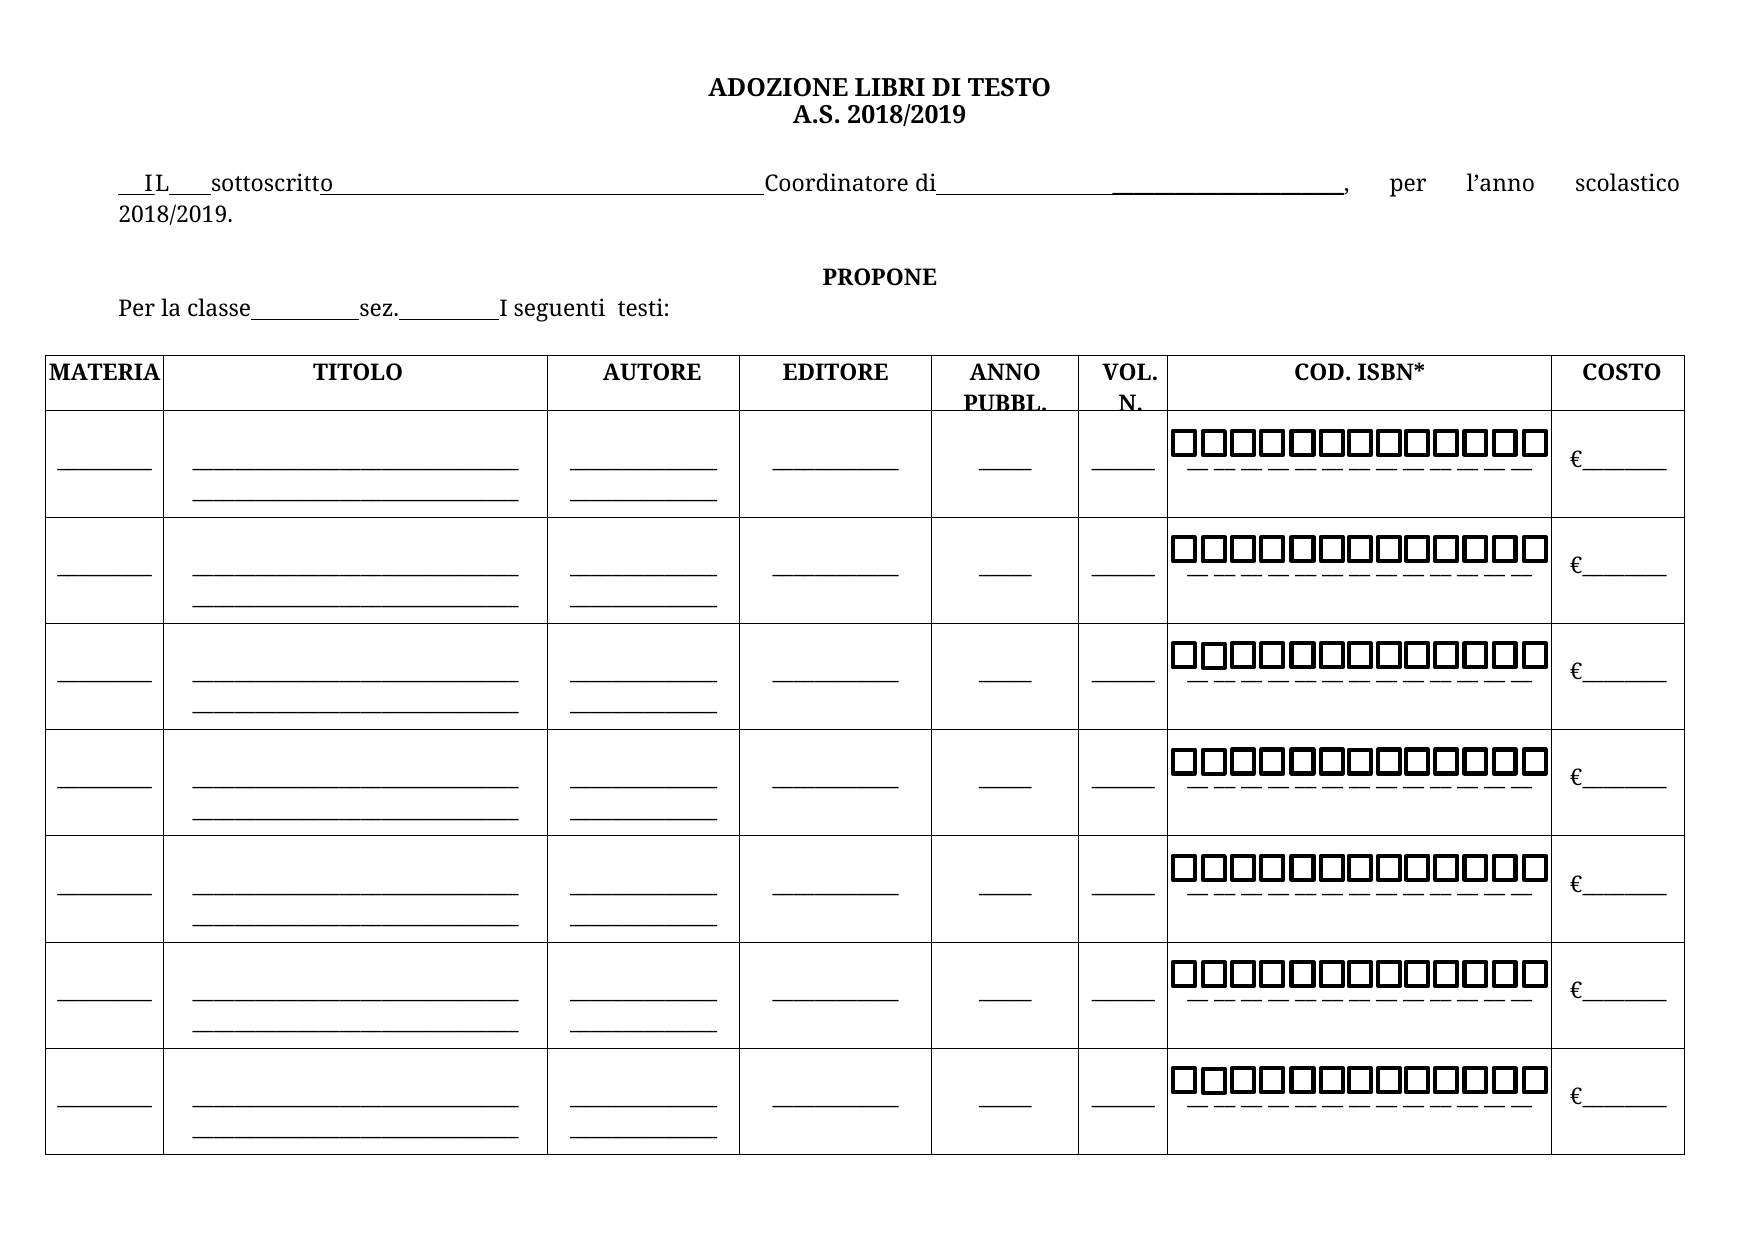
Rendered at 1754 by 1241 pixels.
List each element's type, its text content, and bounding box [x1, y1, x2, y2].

table_cell ______ [1079, 836, 1167, 942]
table_header COD. ISBN* [1168, 356, 1551, 410]
table_cell ____________ [740, 518, 931, 623]
table_cell ______________ ______________ [548, 730, 739, 835]
table_header EDITORE [740, 356, 931, 410]
table_cell ______ [1079, 411, 1167, 517]
table_cell _________ [46, 624, 163, 729]
text IL sottoscritto Coordinatore di ______________________, per l’anno scolastico 2018/2019. [118, 167, 1680, 229]
table_cell _______________________________ _______________________________ _______________________________ [164, 411, 547, 517]
table_cell _____ [932, 411, 1078, 517]
table_cell ____________ [740, 730, 931, 835]
table_cell _______________________________ _______________________________ _______________________________ [164, 836, 547, 942]
table_cell ______ [1079, 943, 1167, 1048]
table_cell _________ [46, 836, 163, 942]
table_cell _______________________________ _______________________________ _______________________________ [164, 518, 547, 623]
table_cell _____ [932, 518, 1078, 623]
table_cell ______________ ______________ [548, 518, 739, 623]
table_cell €________ [1552, 730, 1684, 835]
table_cell €________ [1552, 836, 1684, 942]
table_cell ____________ [740, 836, 931, 942]
table_cell _____ [932, 1049, 1078, 1154]
table_cell ______ [1079, 1049, 1167, 1154]
table_cell _____ [932, 943, 1078, 1048]
table_cell _________ [46, 518, 163, 623]
table_cell ____________ [740, 624, 931, 729]
table_header COSTO [1552, 356, 1684, 410]
table_cell ______________ ______________ [548, 836, 739, 942]
table_cell _____ [932, 836, 1078, 942]
table_cell €________ [1552, 943, 1684, 1048]
table_cell __ __ __ __ __ __ __ __ __ __ __ __ __ [1168, 624, 1551, 729]
table_cell _______________________________ _______________________________ _______________________________ [164, 730, 547, 835]
table_cell __ __ __ __ __ __ __ __ __ __ __ __ __ [1168, 518, 1551, 623]
table_cell _________ [46, 411, 163, 517]
text Per la classe sez. I seguenti testi: [118, 292, 1680, 323]
table_cell ______ [1079, 624, 1167, 729]
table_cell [1168, 1049, 1551, 1154]
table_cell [548, 1049, 739, 1154]
table_cell __ __ __ __ __ __ __ __ __ __ __ __ __ [1168, 730, 1551, 835]
table_header ANNO PUBBL. [932, 356, 1078, 410]
table_cell ______________ ______________ [548, 943, 739, 1048]
table_cell _________ [46, 730, 163, 835]
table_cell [164, 1049, 547, 1154]
table_header VOL. N. [1079, 356, 1167, 410]
table_cell €________ [1552, 411, 1684, 517]
table_cell _____ [932, 730, 1078, 835]
table_cell ____________ [740, 411, 931, 517]
text ADOZIONE LIBRI DI TESTO [453, 74, 1306, 102]
table_cell ____________ [740, 943, 931, 1048]
table_cell __ __ __ __ __ __ __ __ __ __ __ __ __ [1168, 836, 1551, 942]
table_cell ______________ ______________ [548, 411, 739, 517]
table_cell €________ [1552, 518, 1684, 623]
table_cell _______________________________ _______________________________ _______________________________ [164, 943, 547, 1048]
table_cell ____________ [740, 1049, 931, 1154]
table_cell _________ [46, 1049, 163, 1154]
table_cell €________ [1552, 1049, 1684, 1154]
table_cell €________ [1552, 624, 1684, 729]
table_cell _________ [46, 943, 163, 1048]
table_cell ______ [1079, 518, 1167, 623]
table_header MATERIA [46, 356, 163, 410]
table_cell ______ [1079, 730, 1167, 835]
table_cell __ __ __ __ __ __ __ __ __ __ __ __ __ [1168, 943, 1551, 1048]
table_header TITOLO [164, 356, 547, 410]
text A.S. 2018/2019 [453, 102, 1306, 129]
table_cell ______________ ______________ [548, 624, 739, 729]
subtitle PROPONE [453, 261, 1306, 292]
table_cell _______________________________ _______________________________ _______________________________ [164, 624, 547, 729]
table_cell _____ [932, 624, 1078, 729]
table_header AUTORE (EURO) [548, 356, 739, 410]
table_cell __ __ __ __ __ __ __ __ __ __ __ __ __ [1168, 411, 1551, 517]
